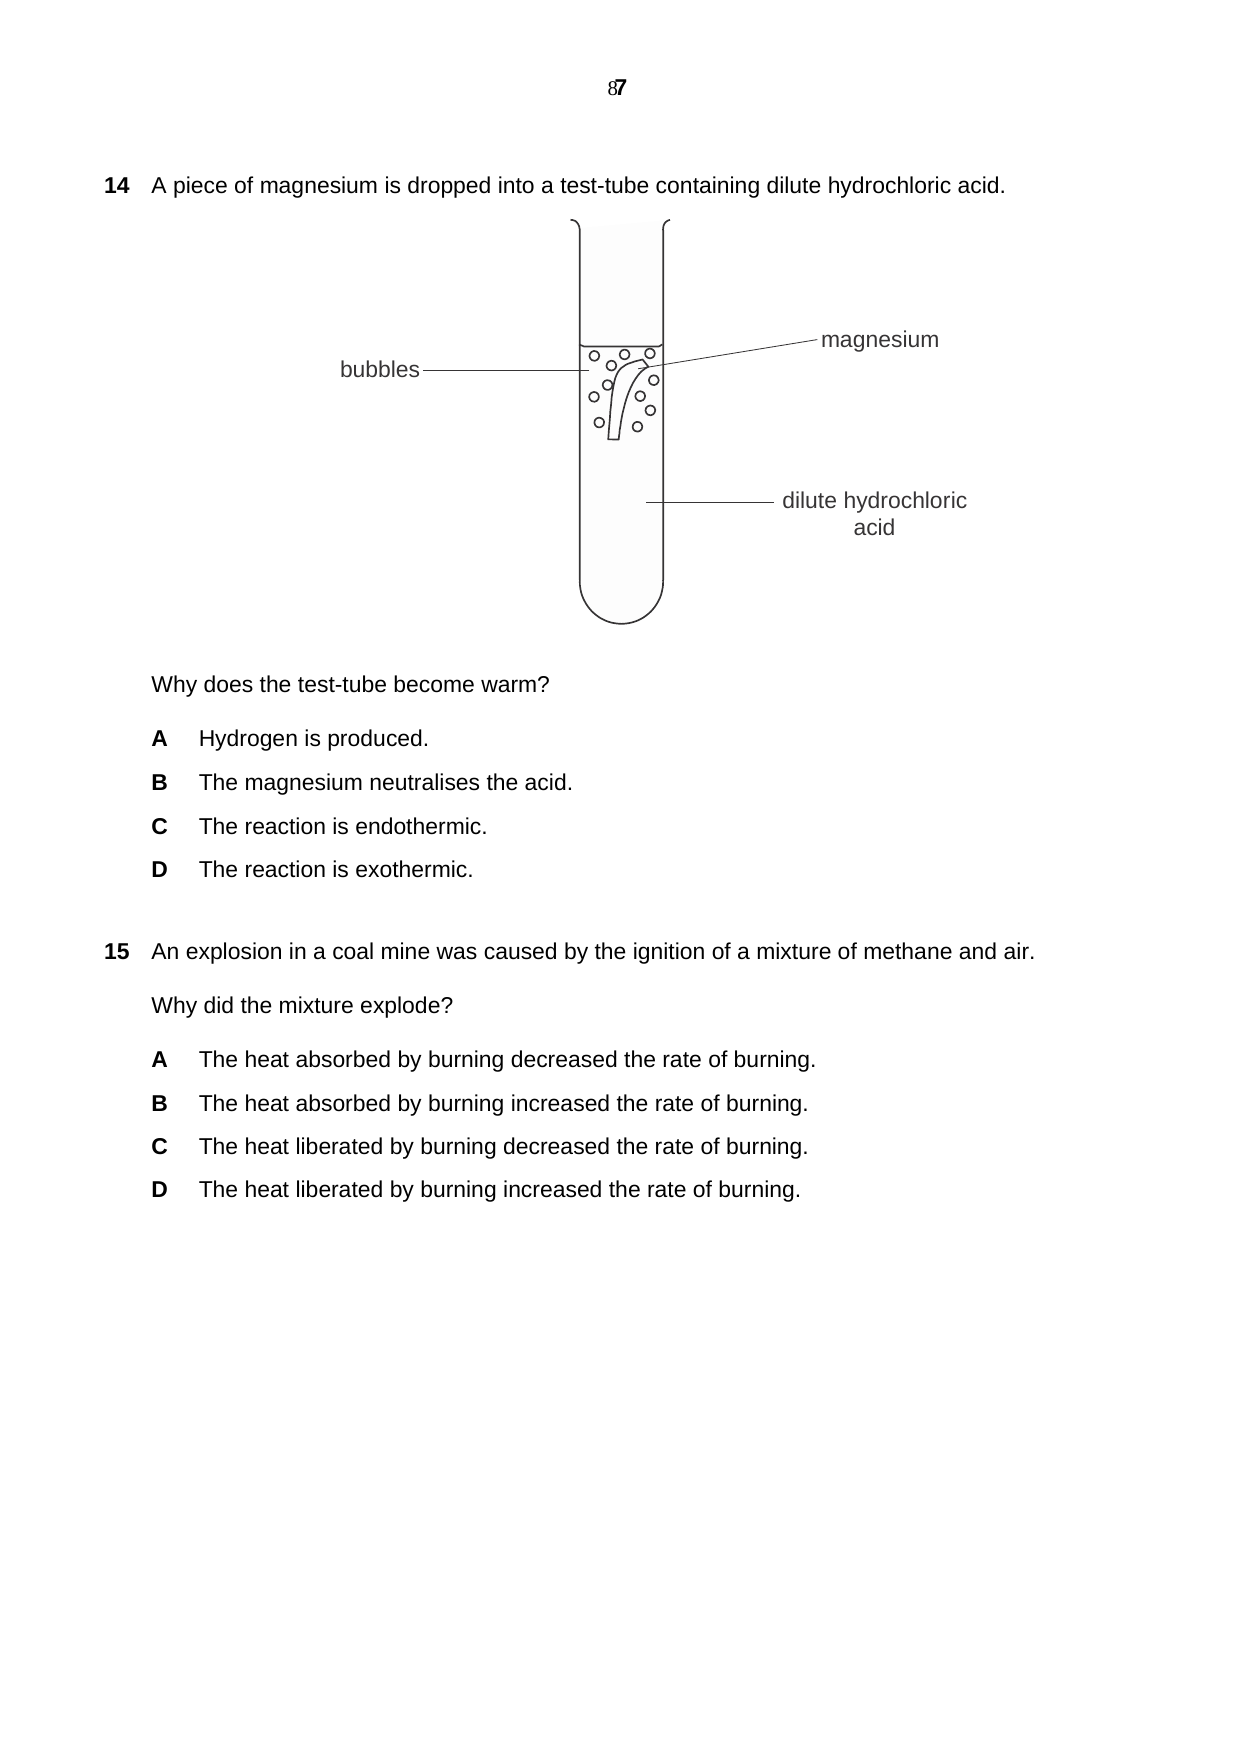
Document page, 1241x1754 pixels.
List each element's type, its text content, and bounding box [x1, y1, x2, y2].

text 15 An explosion in a coal mine was caused by the ignition of a mixture of methane and air. [104, 938, 1148, 964]
text B The magnesium neutralises the acid. [151, 769, 1148, 795]
text A The heat absorbed by burning decreased the rate of burning. B The heat absorbed by burning increased the rate of burning. C The heat liberated by burning decreased the rate of burning. D The heat liberated by burning increased the rate of burning. [151, 1046, 821, 1203]
text Why did the mixture explode? [151, 992, 1148, 1018]
text Why does the test-tube become warm? [151, 671, 1148, 697]
text 14 A piece of magnesium is dropped into a test-tube containing dilute hydrochloric acid. [104, 173, 1148, 198]
text magnesium [821, 326, 1148, 353]
text bubbles [92, 356, 420, 381]
text dilute hydrochloric acid [782, 487, 971, 541]
text A Hydrogen is produced. [151, 725, 1148, 752]
text D The reaction is exothermic. [151, 856, 1148, 883]
text C The reaction is endothermic. [151, 813, 1148, 839]
